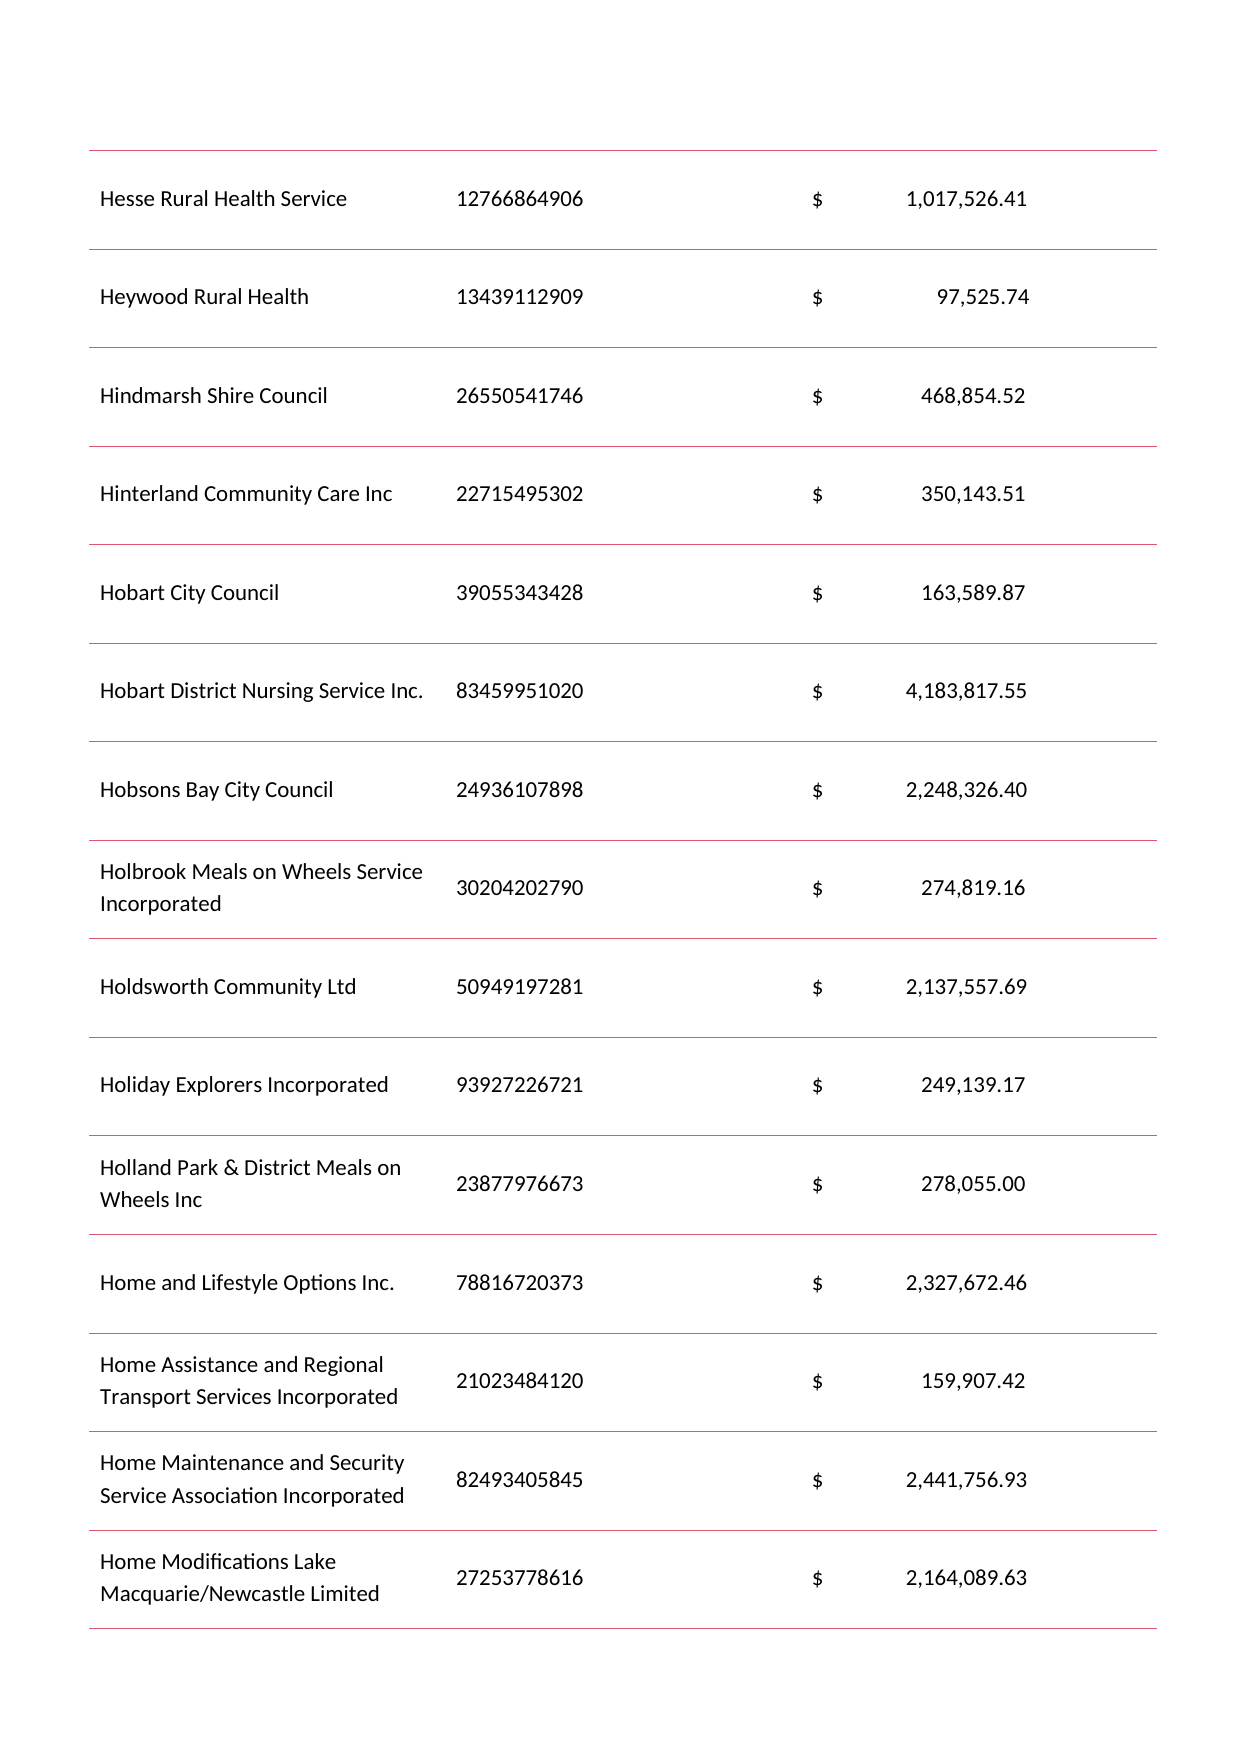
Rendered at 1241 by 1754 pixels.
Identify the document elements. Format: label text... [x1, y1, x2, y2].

table_cell 21023484120 [445, 1334, 800, 1431]
table_cell $ 2,327,672.46 [800, 1235, 1157, 1332]
table_cell $ 278,055.00 [800, 1136, 1157, 1234]
table_cell Holiday Explorers Incorporated [89, 1038, 444, 1135]
table_cell $ 2,137,557.69 [800, 939, 1157, 1037]
table_cell 23877976673 [445, 1136, 800, 1234]
table_cell $ 4,183,817.55 [800, 644, 1157, 741]
table_cell Holbrook Meals on Wheels Service Incorporated [89, 841, 444, 938]
table_cell 22715495302 [445, 447, 800, 544]
table_cell 83459951020 [445, 644, 800, 741]
table_cell Holdsworth Community Ltd [89, 939, 444, 1037]
table_cell Home Modifications Lake Macquarie/Newcastle Limited [89, 1531, 444, 1628]
table_cell Home and Lifestyle Options Inc. [89, 1235, 444, 1332]
table_cell Home Assistance and Regional Transport Services Incorporated [89, 1334, 444, 1431]
table_cell 12766864906 [445, 151, 800, 248]
table_cell $ 2,164,089.63 [800, 1531, 1157, 1628]
table_cell Hesse Rural Health Service [89, 151, 444, 248]
table_cell $ 2,248,326.40 [800, 742, 1157, 840]
table_cell $ 350,143.51 [800, 447, 1157, 544]
table_cell 39055343428 [445, 545, 800, 643]
table_cell $ 1,017,526.41 [800, 151, 1157, 248]
table_cell Hinterland Community Care Inc [89, 447, 444, 544]
table_cell Heywood Rural Health [89, 250, 444, 347]
table_cell 30204202790 [445, 841, 800, 938]
table_cell Hindmarsh Shire Council [89, 348, 444, 446]
table_cell 78816720373 [445, 1235, 800, 1332]
table_cell $ 163,589.87 [800, 545, 1157, 643]
table_cell $ 249,139.17 [800, 1038, 1157, 1135]
table_cell Home Maintenance and Security Service Association Incorporated [89, 1432, 444, 1529]
table_cell $ 274,819.16 [800, 841, 1157, 938]
table_cell 82493405845 [445, 1432, 800, 1529]
table_cell 24936107898 [445, 742, 800, 840]
table_cell 93927226721 [445, 1038, 800, 1135]
table_cell 27253778616 [445, 1531, 800, 1628]
table_cell 13439112909 [445, 250, 800, 347]
table_cell $ 2,441,756.93 [800, 1432, 1157, 1529]
table_cell $ 468,854.52 [800, 348, 1157, 446]
table_cell Hobsons Bay City Council [89, 742, 444, 840]
table_cell Hobart City Council [89, 545, 444, 643]
table_cell Hobart District Nursing Service Inc. [89, 644, 444, 741]
table_cell 26550541746 [445, 348, 800, 446]
table_cell $ 159,907.42 [800, 1334, 1157, 1431]
table_cell Holland Park & District Meals on Wheels Inc [89, 1136, 444, 1234]
table_cell $ 97,525.74 [800, 250, 1157, 347]
table_cell 50949197281 [445, 939, 800, 1037]
